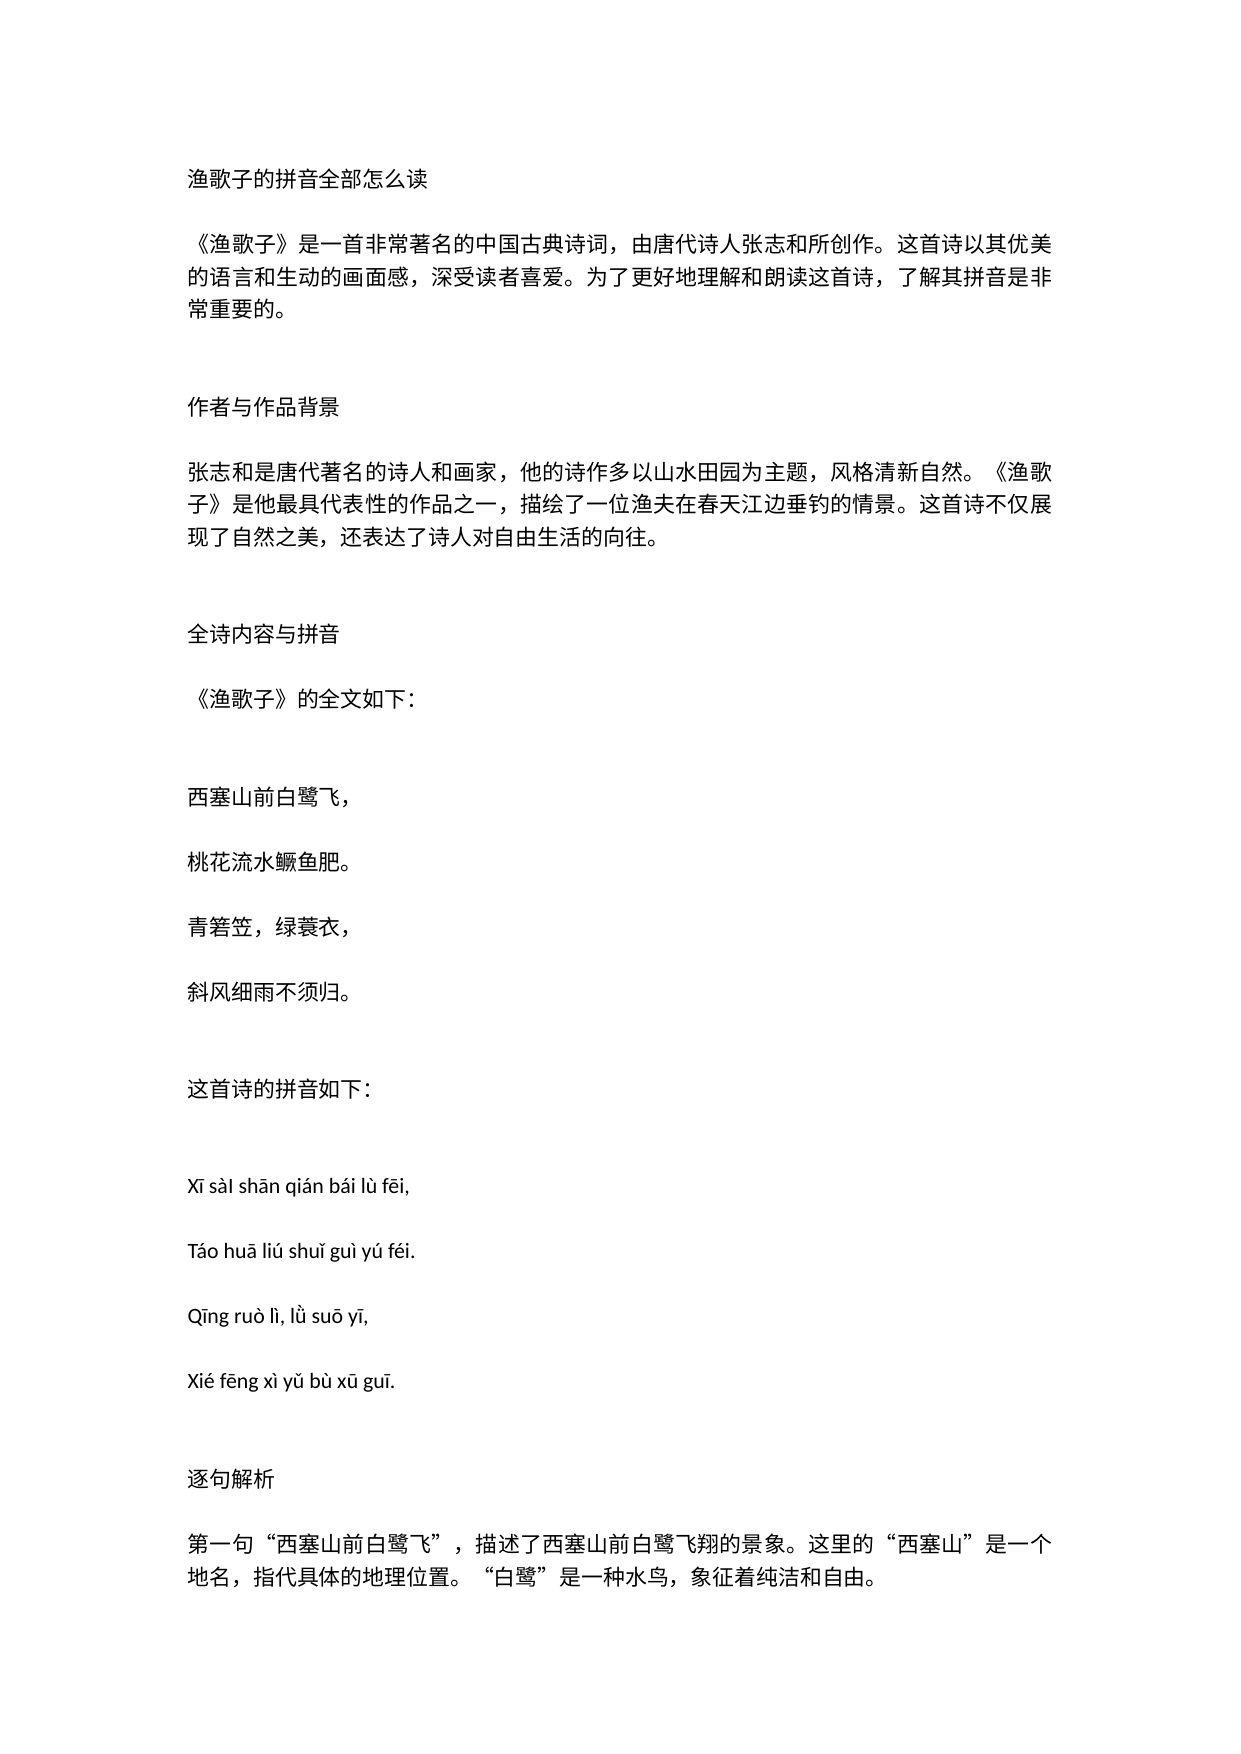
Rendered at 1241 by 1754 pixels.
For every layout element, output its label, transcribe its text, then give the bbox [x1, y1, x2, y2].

text 全诗内容与拼音 [187, 617, 1053, 649]
text 《渔歌子》是一首非常著名的中国古典诗词，由唐代诗人张志和所创作。这首诗以其优美的语言和生动的画面感，深受读者喜爱。为了更好地理解和朗读这首诗，了解其拼音是非常重要的。 [187, 227, 1053, 324]
text Qīng ruò lì, lǜ suō yī, [187, 1299, 1053, 1332]
text 逐句解析 [187, 1462, 1053, 1494]
text 渔歌子的拼音全部怎么读 [187, 162, 1053, 194]
text 西塞山前白鹭飞， [187, 779, 1053, 812]
text 桃花流水鳜鱼肥。 [187, 844, 1053, 877]
text Xié fēng xì yǔ bù xū guī. [187, 1364, 1053, 1397]
text 这首诗的拼音如下： [187, 1072, 1053, 1104]
text 作者与作品背景 [187, 389, 1053, 422]
text Xī sàI shān qián bái lù fēi, [187, 1169, 1053, 1202]
text 青箬笠，绿蓑衣， [187, 909, 1053, 942]
text 张志和是唐代著名的诗人和画家，他的诗作多以山水田园为主题，风格清新自然。《渔歌子》是他最具代表性的作品之一，描绘了一位渔夫在春天江边垂钓的情景。这首诗不仅展现了自然之美，还表达了诗人对自由生活的向往。 [187, 454, 1053, 552]
text 斜风细雨不须归。 [187, 974, 1053, 1007]
text 《渔歌子》的全文如下： [187, 682, 1053, 714]
text 第一句“西塞山前白鹭飞”，描述了西塞山前白鹭飞翔的景象。这里的“西塞山”是一个地名，指代具体的地理位置。“白鹭”是一种水鸟，象征着纯洁和自由。 [187, 1527, 1053, 1592]
text Táo huā liú shuǐ guì yú féi. [187, 1234, 1053, 1267]
